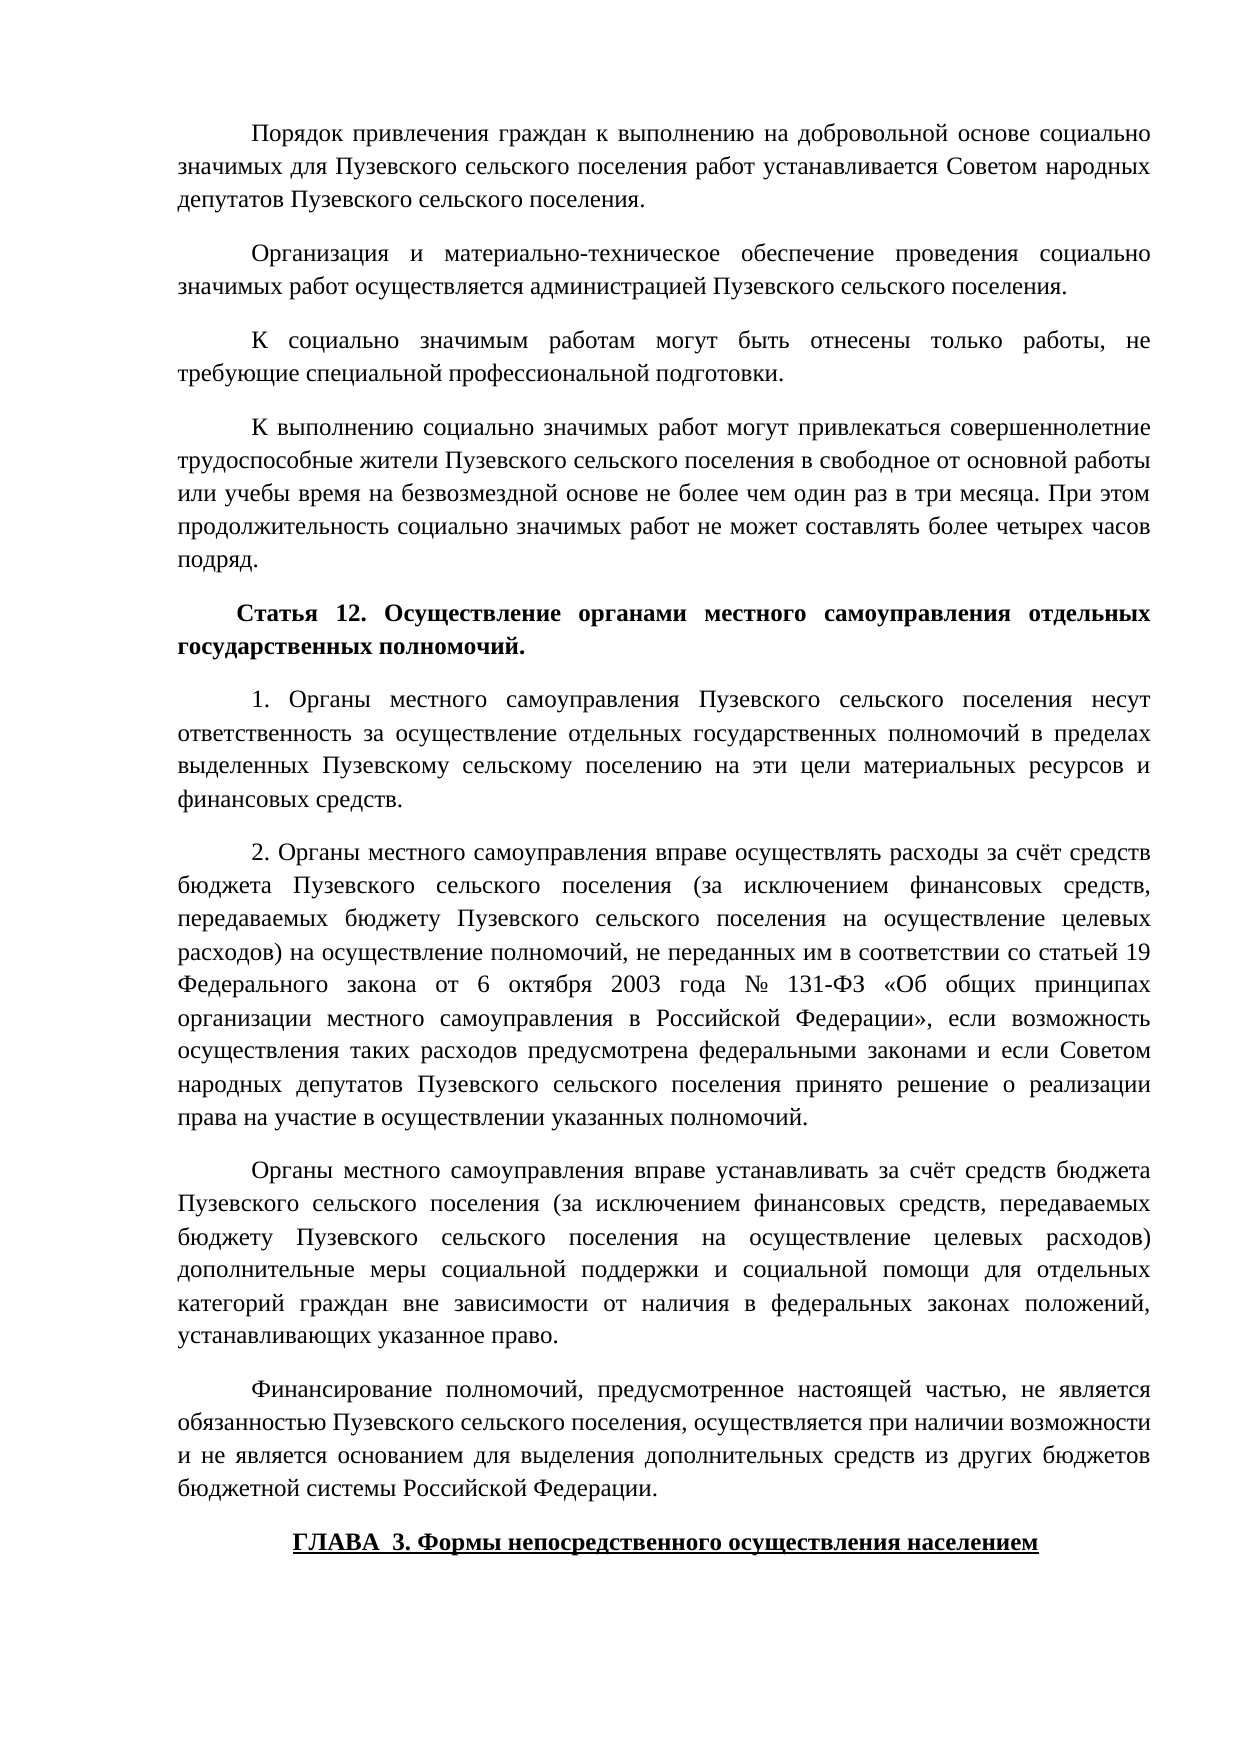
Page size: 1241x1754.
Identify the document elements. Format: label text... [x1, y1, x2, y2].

text Финансирование полномочий, предусмотренное настоящей частью, не является обязанностью Пузевского сельского поселения, осуществляется при наличии возможности и не является основанием для выделения дополнительных средств из других бюджетов бюджетной системы Российской Федерации. [177, 1374, 1152, 1502]
text 2. Органы местного самоуправления вправе осуществлять расходы за счёт средств бюджета Пузевского сельского поселения (за исключением финансовых средств, передаваемых бюджету Пузевского сельского поселения на осуществление целевых расходов) на осуществление полномочий, не переданных им в соответствии со статьей 19 Федерального закона от 6 октября 2003 года № 131-ФЗ «Об общих принципах организации местного самоуправления в Российской Федерации», если возможность осуществления таких расходов предусмотрена федеральными законами и если Советом народных депутатов Пузевского сельского поселения принято решение о реализации права на участие в осуществлении указанных полномочий. [177, 837, 1152, 1130]
text ГЛАВА 3. Формы непосредственного осуществления населением [177, 1527, 1153, 1556]
text Организация и материально-техническое обеспечение проведения социально значимых работ осуществляется администрацией Пузевского сельского поселения. [177, 238, 1152, 300]
text К выполнению социально значимых работ могут привлекаться совершеннолетние трудоспособные жители Пузевского сельского поселения в свободное от основной работы или учебы время на безвозмездной основе не более чем один раз в три месяца. При этом продолжительность социально значимых работ не может составлять более четырех часов подряд. [177, 412, 1152, 573]
text Органы местного самоуправления вправе устанавливать за счёт средств бюджета Пузевского сельского поселения (за исключением финансовых средств, передаваемых бюджету Пузевского сельского поселения на осуществление целевых расходов) дополнительные меры социальной поддержки и социальной помощи для отдельных категорий граждан вне зависимости от наличия в федеральных законах положений, устанавливающих указанное право. [177, 1156, 1152, 1349]
text Порядок привлечения граждан к выполнению на добровольной основе социально значимых для Пузевского сельского поселения работ устанавливается Советом народных депутатов Пузевского сельского поселения. [177, 118, 1152, 213]
text 1. Органы местного самоуправления Пузевского сельского поселения несут ответственность за осуществление отдельных государственных полномочий в пределах выделенных Пузевскому сельскому поселению на эти цели материальных ресурсов и финансовых средств. [177, 684, 1152, 812]
text К социально значимым работам могут быть отнесены только работы, не требующие специальной профессиональной подготовки. [177, 325, 1152, 387]
text Статья 12. Осуществление органами местного самоуправления отдельных государственных полномочий. [177, 598, 1152, 659]
